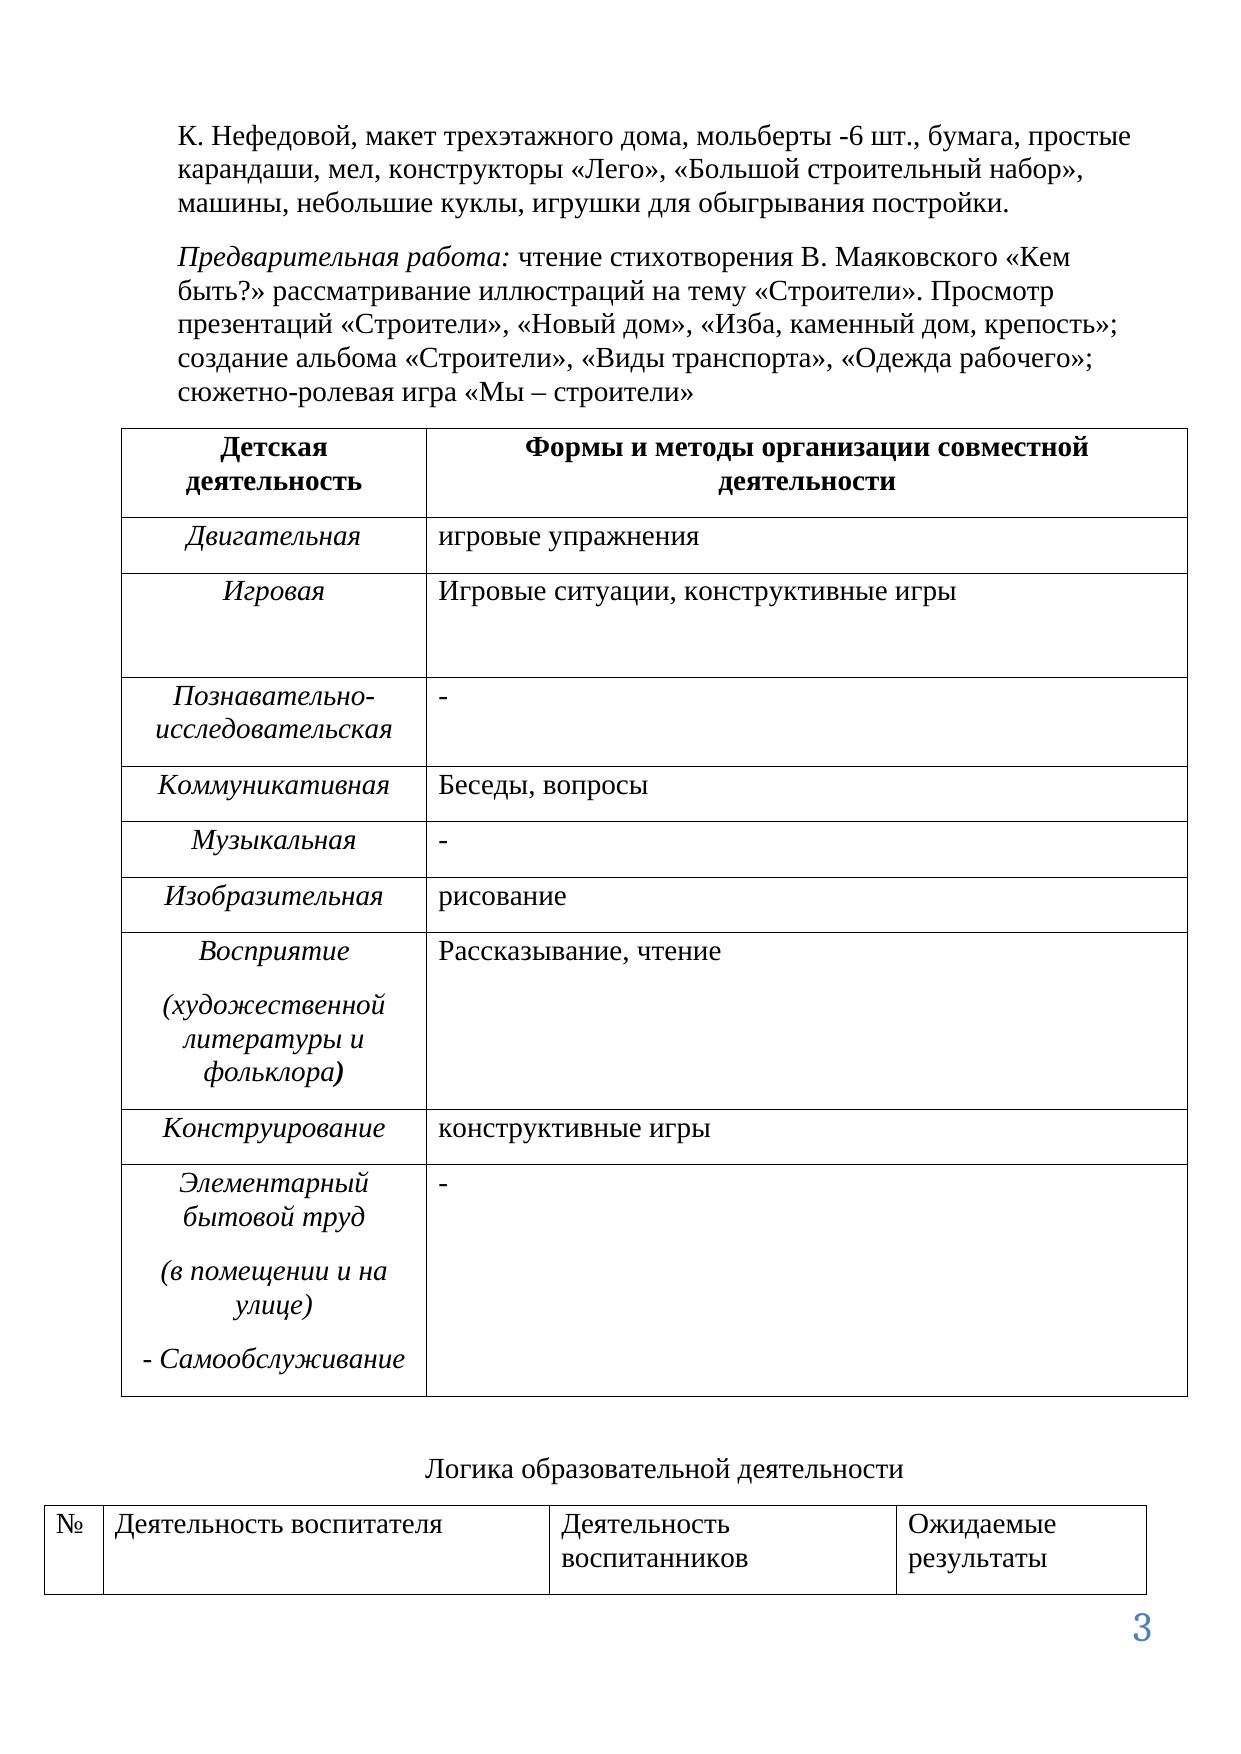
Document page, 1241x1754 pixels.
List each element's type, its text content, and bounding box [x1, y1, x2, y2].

table_header Деятельность воспитателя [104, 1506, 549, 1594]
text Предварительная работа: чтение стихотворения В. Маяковского «Кем быть?» рассматривание иллюстраций на тему «Строители». Просмотр презентаций «Строители», «Новый дом», «Изба, каменный дом, крепость»; создание альбома «Строители», «Виды транспорта», «Одежда рабочего»; сюжетно-ролевая игра «Мы – строители» [177, 239, 1152, 407]
table_cell Элементарный бытовой труд (в помещении и на улице) - Самообслуживание [122, 1165, 426, 1396]
table_cell Коммуникативная [122, 767, 426, 821]
table_header Формы и методы организации совместной деятельности [427, 429, 1187, 517]
table_header Ожидаемые результаты [897, 1506, 1146, 1594]
table_cell - [427, 822, 1187, 877]
table_header Детская деятельность [122, 429, 426, 517]
text Логика образовательной деятельности [177, 1451, 1152, 1484]
table_cell Двигательная [122, 518, 426, 572]
table_cell Познавательно-исследовательская [122, 678, 426, 766]
table_cell Конструирование [122, 1110, 426, 1164]
table_cell - [427, 678, 1187, 766]
table_cell Восприятие (художественной литературы и фольклора) [122, 933, 426, 1109]
text К. Нефедовой, макет трехэтажного дома, мольберты -6 шт., бумага, простые карандаши, мел, конструкторы «Лего», «Большой строительный набор», машины, небольшие куклы, игрушки для обыгрывания постройки. [177, 118, 1152, 219]
table_cell Рассказывание, чтение [427, 933, 1187, 1109]
table_cell Изобразительная [122, 878, 426, 932]
table_cell Игровая [122, 574, 426, 677]
table_cell игровые упражнения [427, 518, 1187, 572]
table_cell Музыкальная [122, 822, 426, 877]
table_cell Беседы, вопросы [427, 767, 1187, 821]
table_cell рисование [427, 878, 1187, 932]
table_cell - [427, 1165, 1187, 1396]
table_header Деятельность воспитанников [550, 1506, 896, 1594]
table_header № [45, 1506, 103, 1594]
table_cell Игровые ситуации, конструктивные игры [427, 574, 1187, 677]
table_cell конструктивные игры [427, 1110, 1187, 1164]
